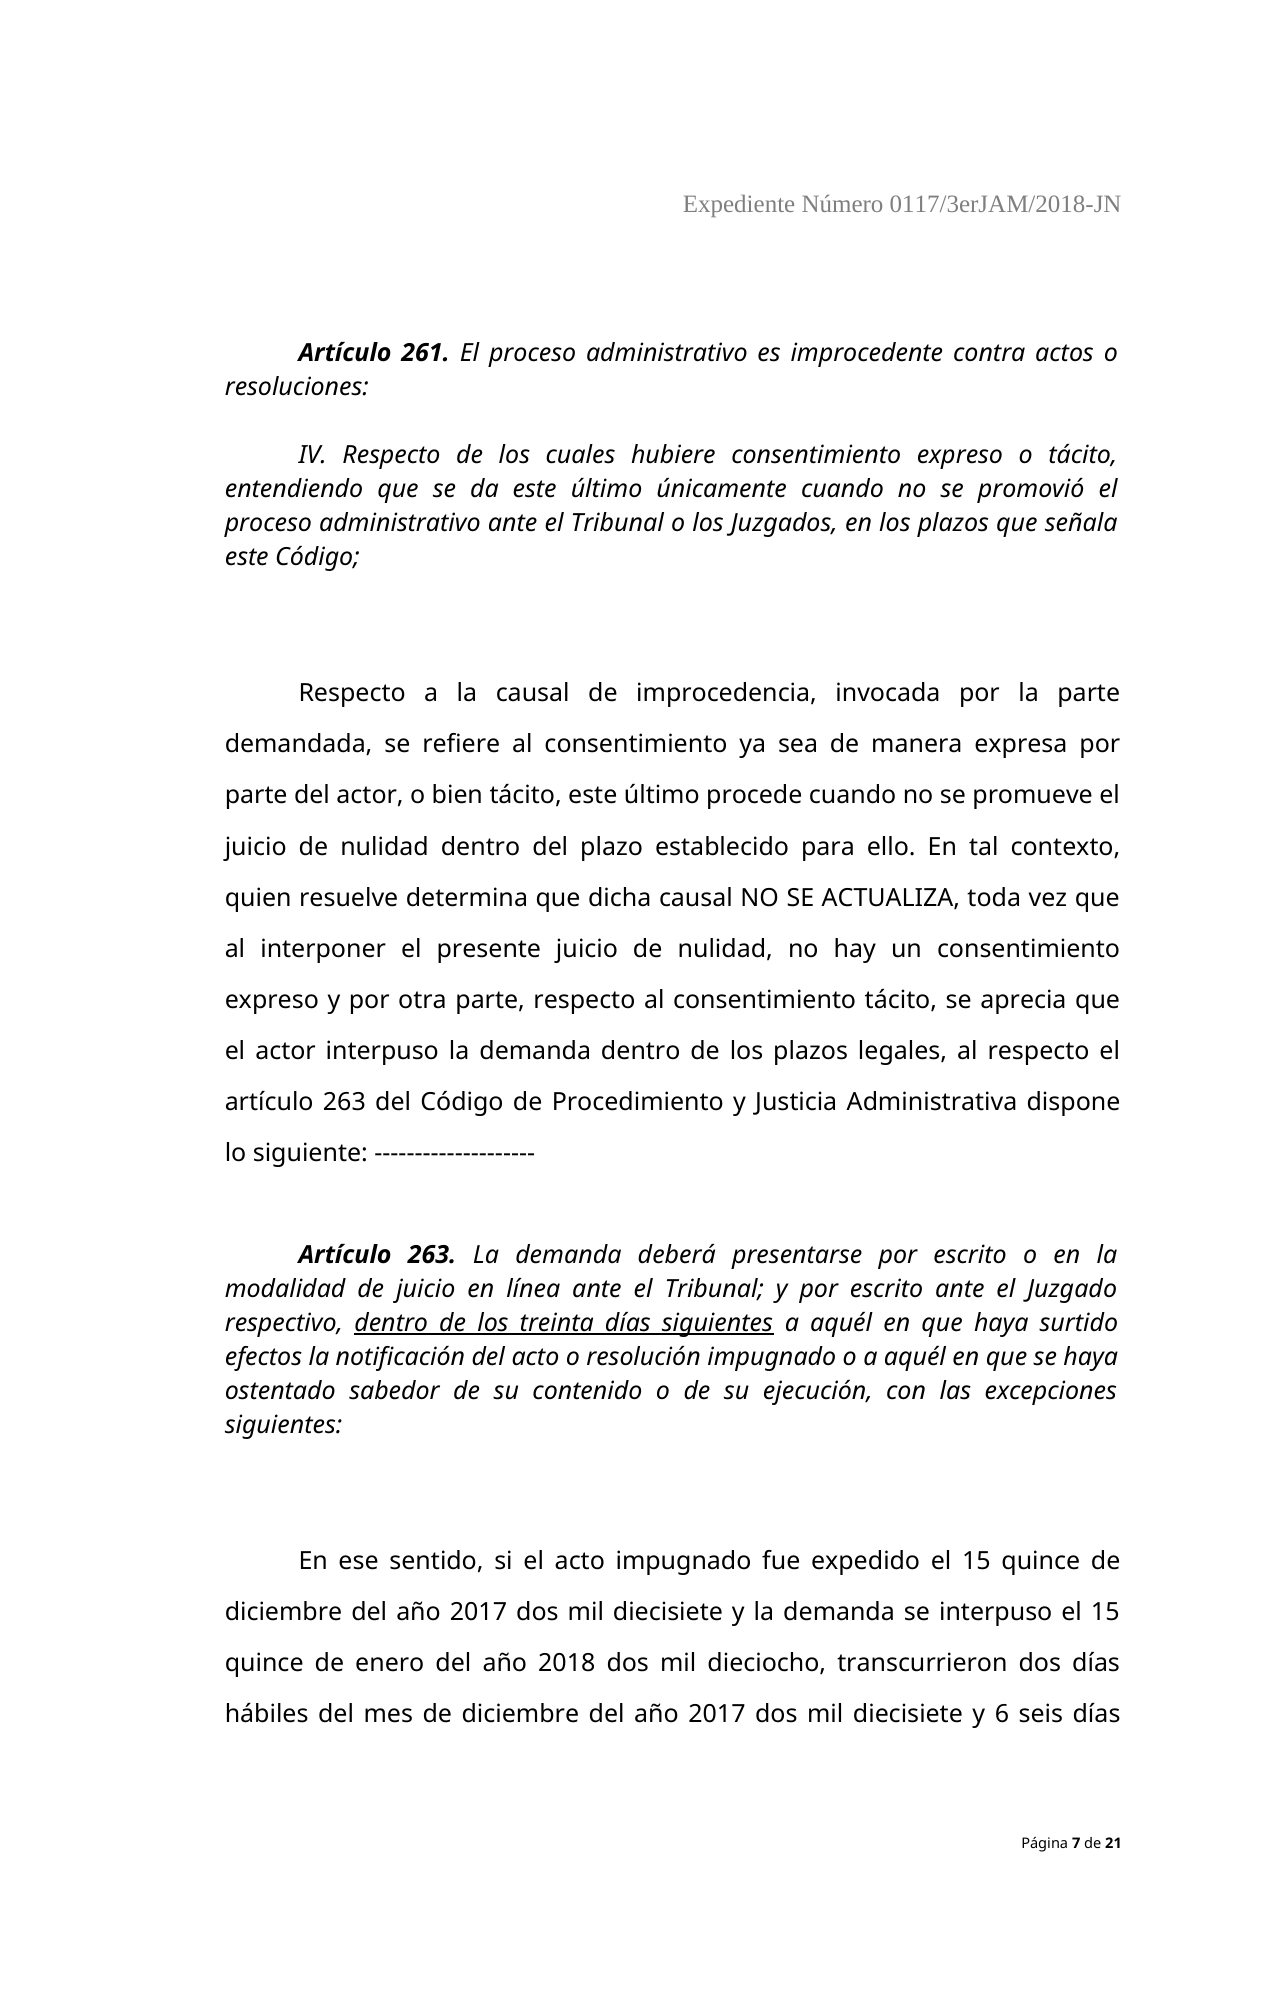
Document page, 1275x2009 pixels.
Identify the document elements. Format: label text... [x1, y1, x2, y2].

text Artículo 263. La demanda deberá presentarse por escrito o en la modalidad de juicio en línea ante el Tribunal; y por escrito ante el Juzgado respectivo, dentro de los treinta días siguientes a aquél en que haya surtido efectos la notificación del acto o resolución impugnado o a aquél en que se haya ostentado sabedor de su contenido o de su ejecución, con las excepciones siguientes: [224, 1237, 1121, 1441]
text IV. Respecto de los cuales hubiere consentimiento expreso o tácito, entendiendo que se da este último únicamente cuando no se promovió el proceso administrativo ante el Tribunal o los Juzgados, en los plazos que señala este Código; [224, 437, 1121, 573]
text Artículo 261. El proceso administrativo es improcedente contra actos o resoluciones: [224, 334, 1121, 403]
text Respecto a la causal de improcedencia, invocada por la parte demandada, se refiere al consentimiento ya sea de manera expresa por parte del actor, o bien tácito, este último procede cuando no se promueve el juicio de nulidad dentro del plazo establecido para ello. En tal contexto, quien resuelve determina que dicha causal NO SE ACTUALIZA, toda vez que al interponer el presente juicio de nulidad, no hay un consentimiento expreso y por otra parte, respecto al consentimiento tácito, se aprecia que el actor interpuso la demanda dentro de los plazos legales, al respecto el artículo 263 del Código de Procedimiento y Justicia Administrativa dispone lo siguiente: -------------------- [224, 675, 1121, 1168]
